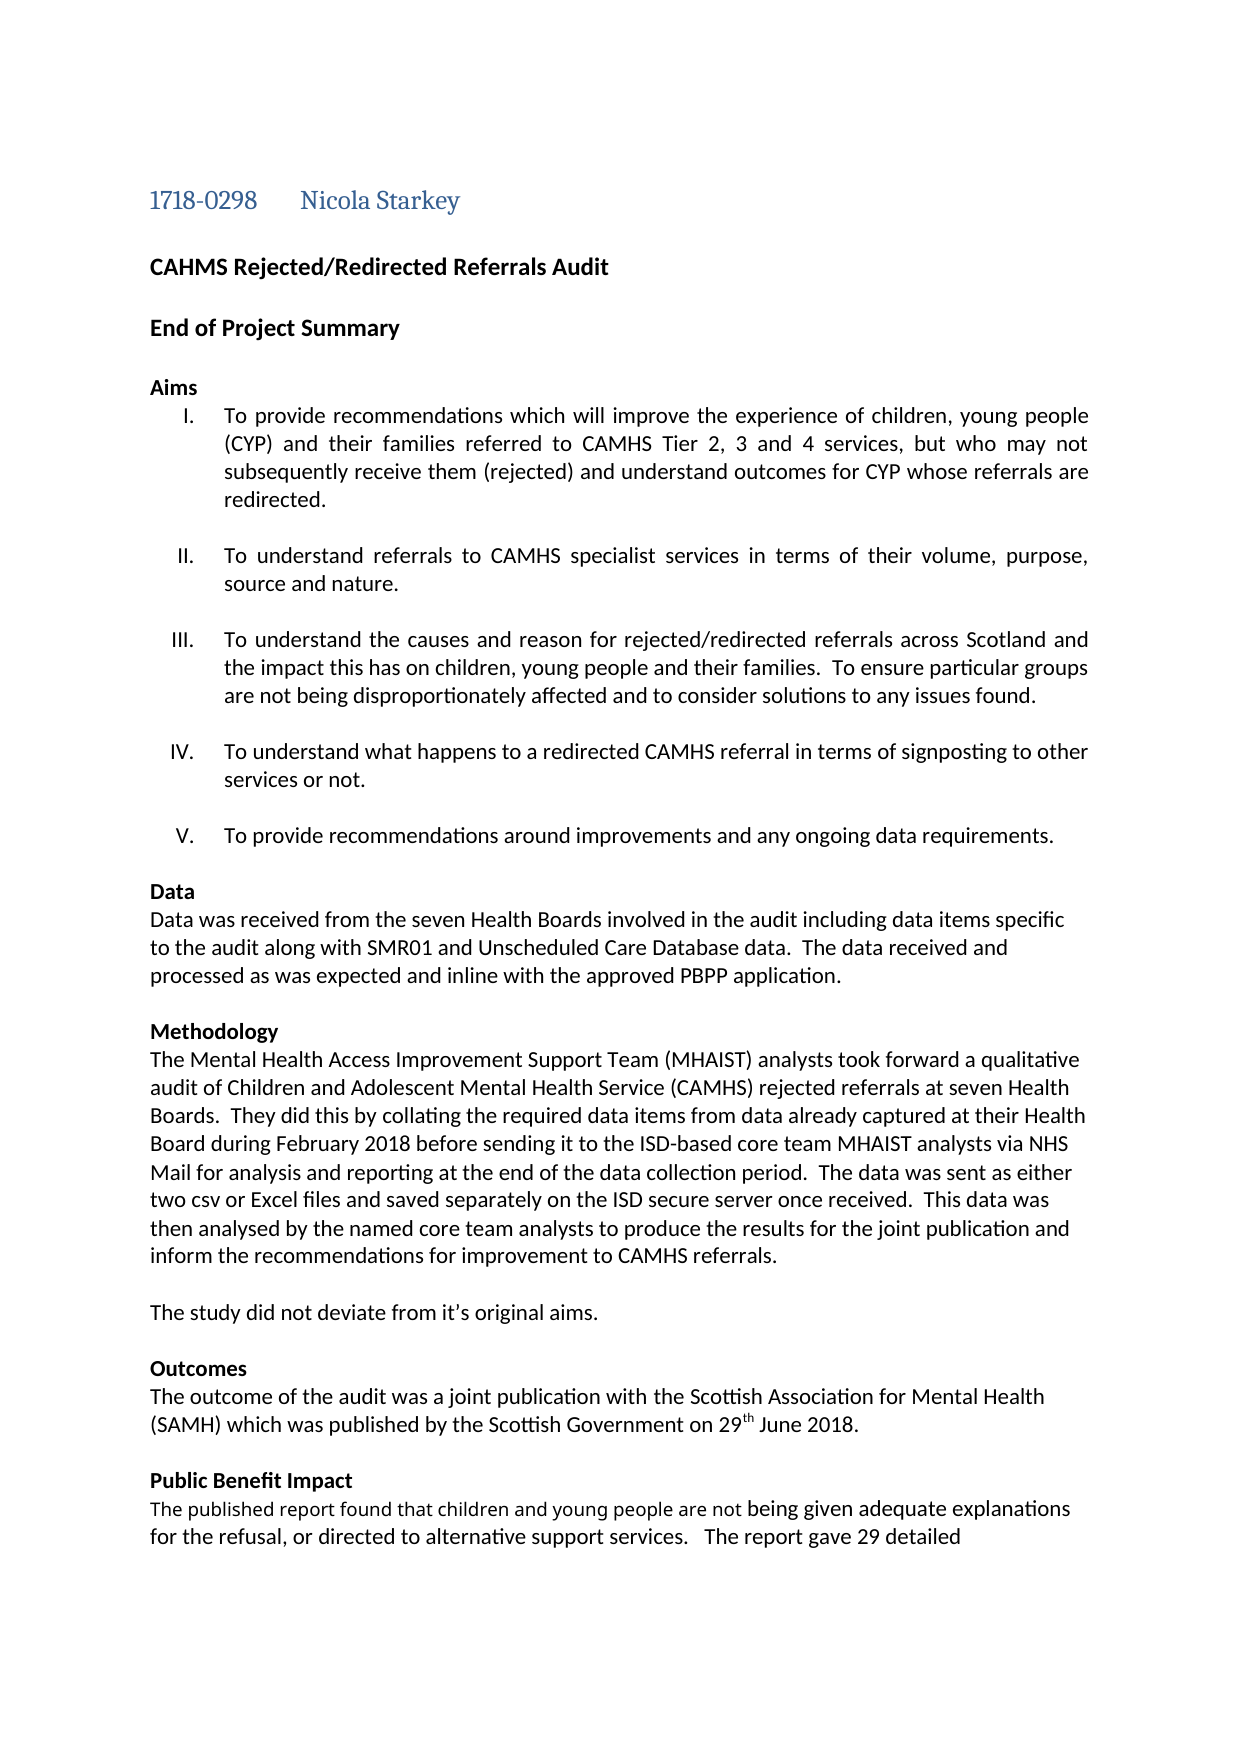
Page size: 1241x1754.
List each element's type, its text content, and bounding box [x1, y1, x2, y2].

text The study did not deviate from it’s original aims. [150, 1298, 1090, 1326]
text The outcome of the audit was a joint publication with the Scottish Association for Mental Health (SAMH) which was published by the Scottish Government on 29th June 2018. [150, 1382, 1090, 1438]
text Methodology [150, 1017, 1090, 1046]
text Public Benefit Impact [150, 1466, 1090, 1494]
text Data was received from the seven Health Boards involved in the audit including data items specific to the audit along with SMR01 and Unscheduled Care Database data. The data received and processed as was expected and inline with the approved PBPP application. [150, 905, 1090, 989]
list To understand the causes and reason for rejected/redirected referrals across Scotland and the impact this has on children, young people and their families. To ensure particular groups are not being disproportionately affected and to consider solutions to any issues found. [194, 625, 1090, 709]
text End of Project Summary [150, 312, 1090, 342]
text Aims [150, 373, 1090, 401]
list To provide recommendations around improvements and any ongoing data requirements. [194, 821, 1090, 849]
text The Mental Health Access Improvement Support Team (MHAIST) analysts took forward a qualitative audit of Children and Adolescent Mental Health Service (CAMHS) rejected referrals at seven Health Boards. They did this by collating the required data items from data already captured at their Health Board during February 2018 before sending it to the ISD-based core team MHAIST analysts via NHS Mail for analysis and reporting at the end of the data collection period. The data was sent as either two csv or Excel files and saved separately on the ISD secure server once received. This data was then analysed by the named core team analysts to produce the results for the joint publication and inform the recommendations for improvement to CAMHS referrals. [150, 1046, 1090, 1270]
subtitle 1718-0298 Nicola Starkey [150, 185, 1090, 216]
text Outcomes [150, 1354, 1090, 1382]
text Data [150, 877, 1090, 905]
text CAHMS Rejected/Redirected Referrals Audit [150, 251, 1090, 281]
list To understand referrals to CAMHS specialist services in terms of their volume, purpose, source and nature. [194, 541, 1090, 597]
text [150, 1494, 1090, 1550]
list To understand what happens to a redirected CAMHS referral in terms of signposting to other services or not. [194, 737, 1090, 793]
list To provide recommendations which will improve the experience of children, young people (CYP) and their families referred to CAMHS Tier 2, 3 and 4 services, but who may not subsequently receive them (rejected) and understand outcomes for CYP whose referrals are redirected. [194, 401, 1090, 513]
